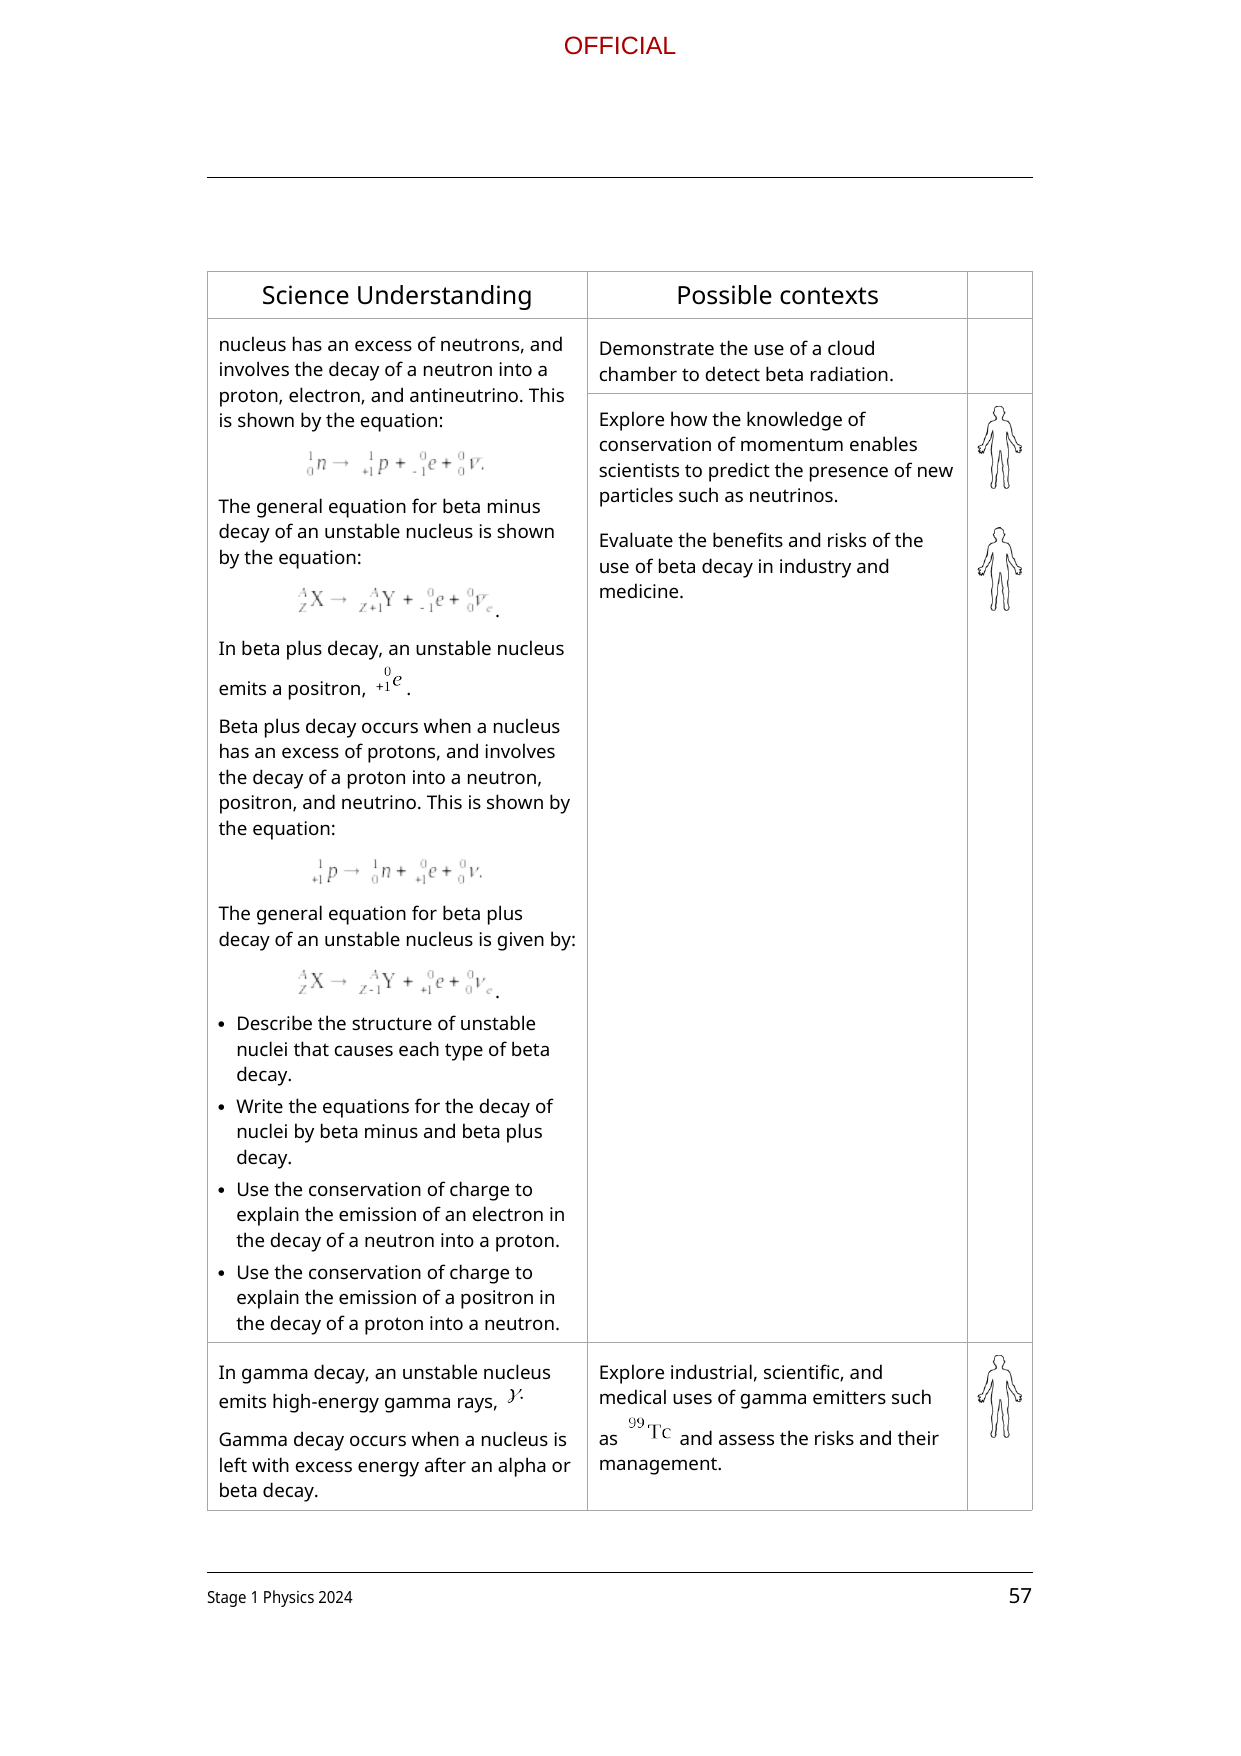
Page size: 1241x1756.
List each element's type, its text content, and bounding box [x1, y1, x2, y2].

table_cell [968, 1343, 1032, 1509]
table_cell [588, 319, 967, 393]
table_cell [208, 1343, 587, 1509]
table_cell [588, 1343, 967, 1509]
table_header Science Understanding [208, 272, 587, 318]
picture [977, 527, 1022, 611]
table_cell Explore how the knowledge of conservation of momentum enables scientists to predict the presence of new particles such as neutrinos. [588, 394, 967, 514]
table_cell [968, 319, 1032, 393]
picture [977, 406, 1022, 489]
table_cell Evaluate the benefits and risks of the use of beta decay in industry and medicine. [588, 515, 967, 1342]
picture [977, 1355, 1022, 1438]
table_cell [208, 319, 587, 1342]
table_cell [968, 394, 1032, 514]
table_cell [968, 515, 1032, 1342]
table_header [968, 272, 1032, 318]
table_header Possible contexts [588, 272, 967, 318]
